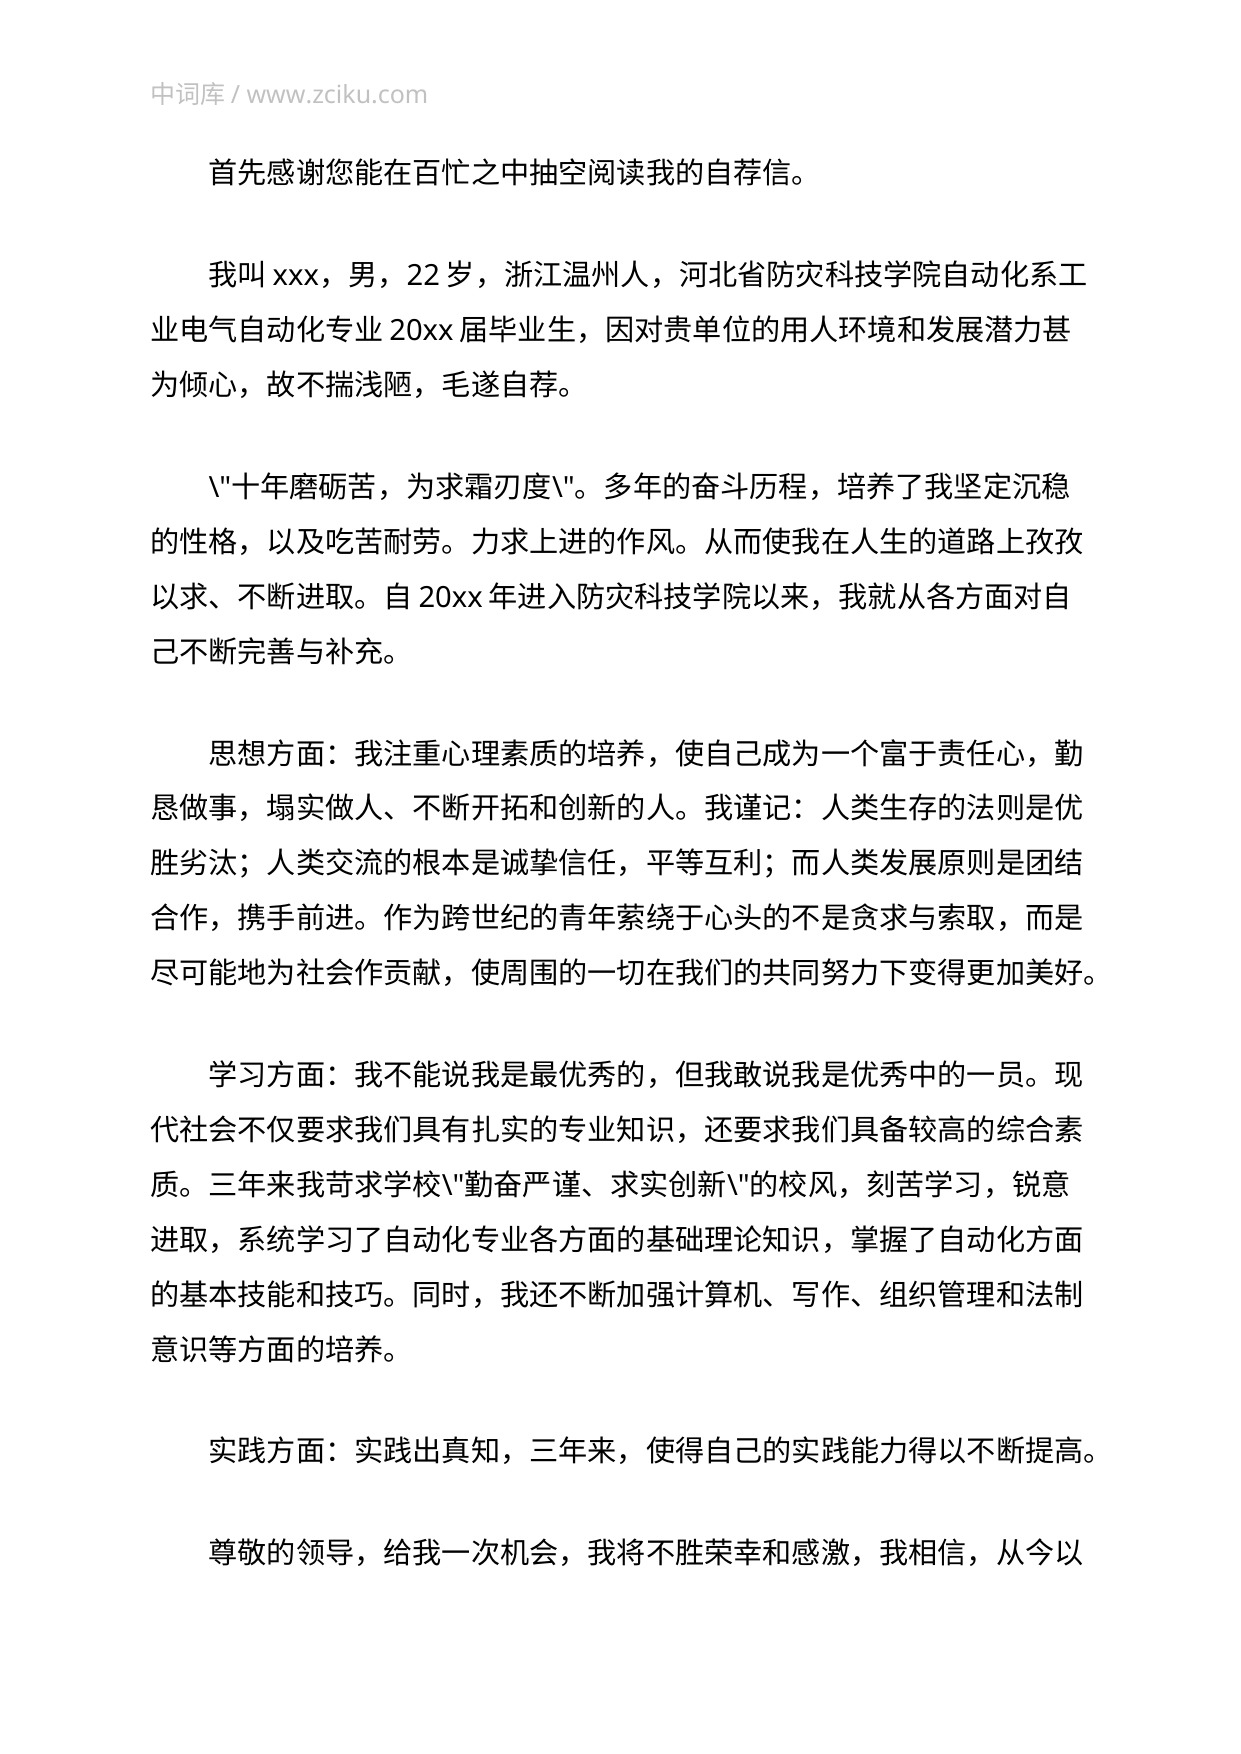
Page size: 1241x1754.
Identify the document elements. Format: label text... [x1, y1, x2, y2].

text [150, 1530, 1090, 1572]
text 我叫xxx，男，22岁，浙江温州人，河北省防灾科技学院自动化系工业电气自动化专业20xx届毕业生，因对贵单位的用人环境和发展潜力甚为倾心，故不揣浅陋，毛遂自荐。 [150, 252, 1090, 404]
text 思想方面：我注重心理素质的培养，使自己成为一个富于责任心，勤恳做事，塌实做人、不断开拓和创新的人。我谨记：人类生存的法则是优胜劣汰；人类交流的根本是诚挚信任，平等互利；而人类发展原则是团结合作，携手前进。作为跨世纪的青年萦绕于心头的不是贪求与索取，而是尽可能地为社会作贡献，使周围的一切在我们的共同努力下变得更加美好。 [150, 730, 1090, 992]
text \"十年磨砺苦，为求霜刃度\"。多年的奋斗历程，培养了我坚定沉稳的性格，以及吃苦耐劳。力求上进的作风。从而使我在人生的道路上孜孜以求、不断进取。自20xx年进入防灾科技学院以来，我就从各方面对自己不断完善与补充。 [150, 463, 1090, 671]
text 学习方面：我不能说我是最优秀的，但我敢说我是优秀中的一员。现代社会不仅要求我们具有扎实的专业知识，还要求我们具备较高的综合素质。三年来我苛求学校\"勤奋严谨、求实创新\"的校风，刻苦学习，锐意进取，系统学习了自动化专业各方面的基础理论知识，掌握了自动化方面的基本技能和技巧。同时，我还不断加强计算机、写作、组织管理和法制意识等方面的培养。 [150, 1052, 1090, 1368]
text 实践方面：实践出真知，三年来，使得自己的实践能力得以不断提高。 [150, 1428, 1090, 1470]
text 首先感谢您能在百忙之中抽空阅读我的自荐信。 [150, 150, 1090, 192]
